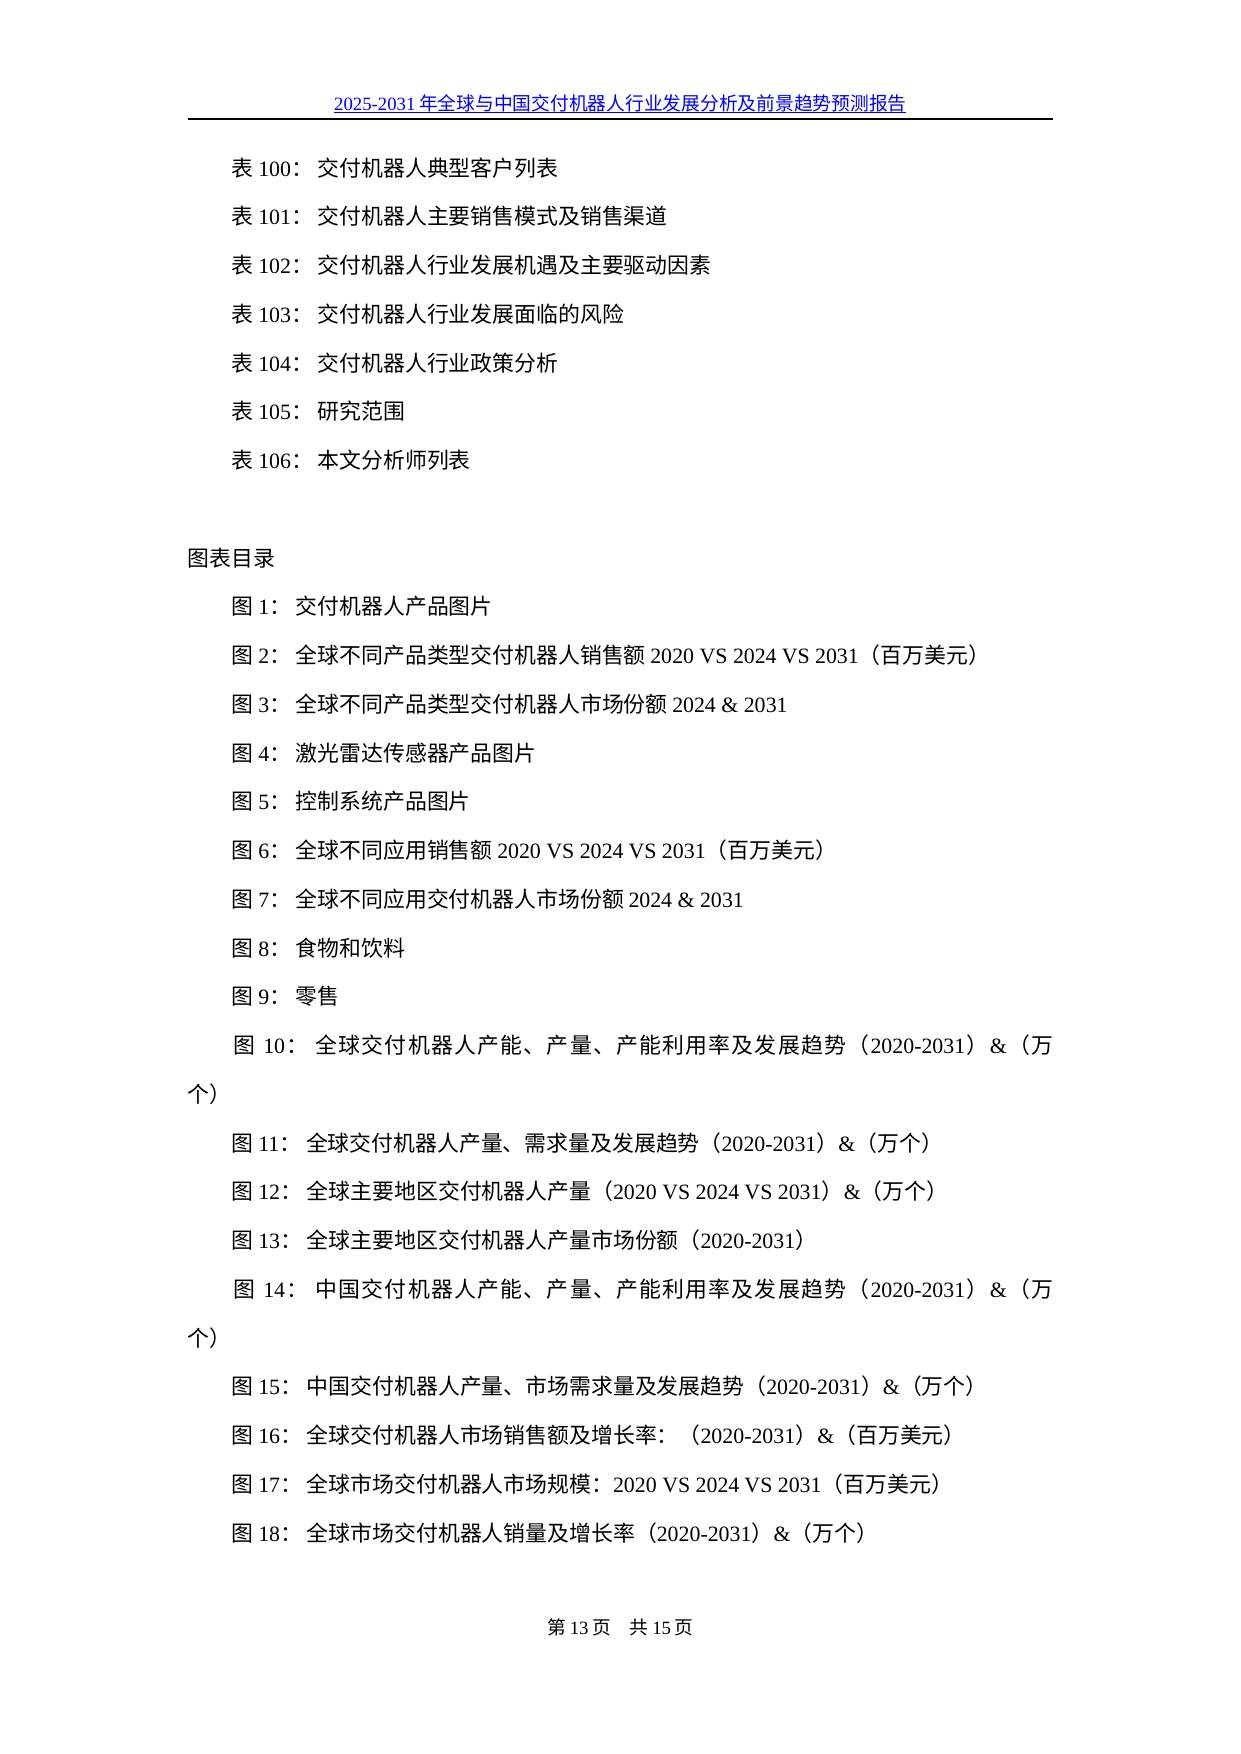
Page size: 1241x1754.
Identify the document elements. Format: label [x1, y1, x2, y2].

text [187, 150, 1053, 1548]
